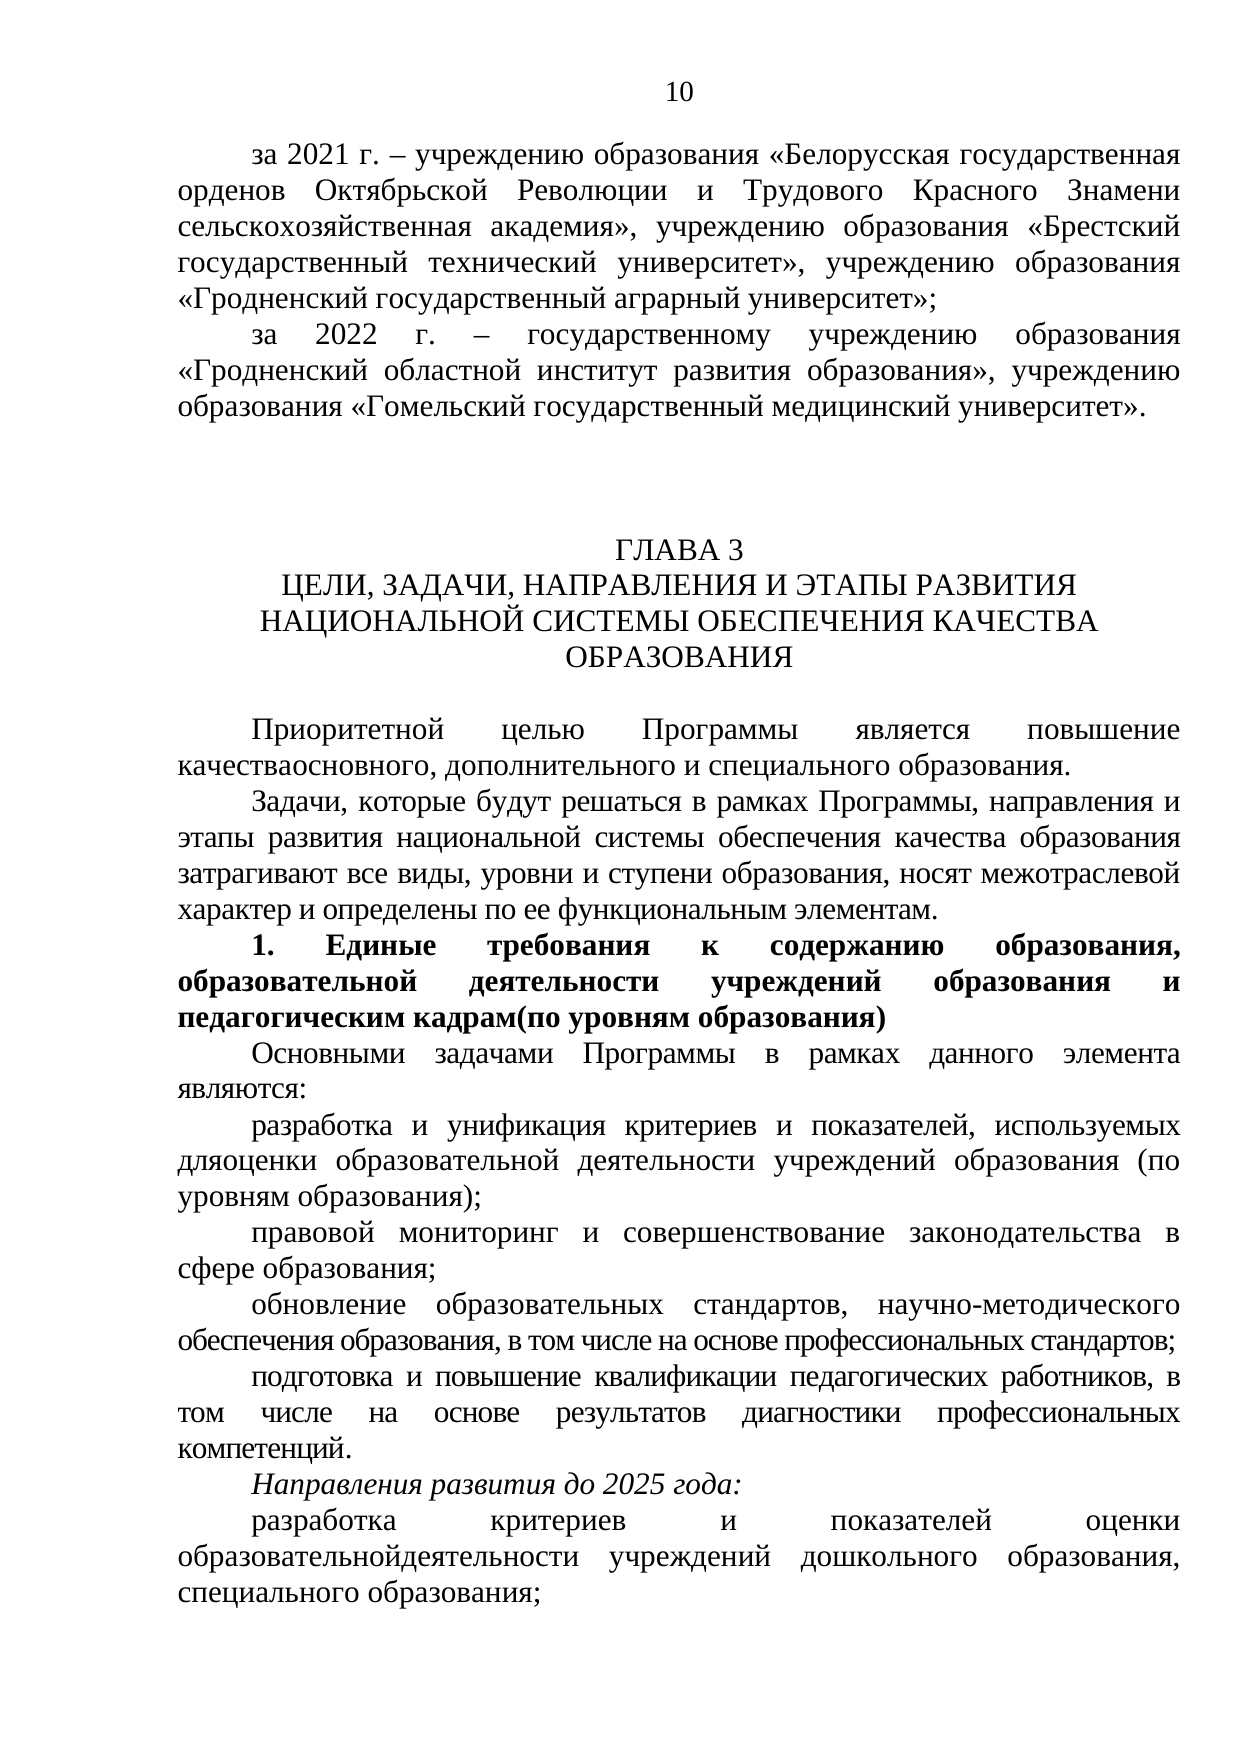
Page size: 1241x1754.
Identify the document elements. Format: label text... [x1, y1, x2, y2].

title ГЛАВА 3 [177, 531, 1181, 567]
text обновление образовательных стандартов, научно-методического обеспечения образования, в том числе на основе профессиональных стандартов; [177, 1285, 1181, 1357]
text Задачи, которые будут решаться в рамках Программы, направления и этапы развития национальной системы обеспечения качества образования затрагивают все виды, уровни и ступени образования, носят межотраслевой характер и определены по ее функциональным элементам. [177, 782, 1181, 926]
text за 2022 г. – государственному учреждению образования «Гродненский областной институт развития образования», учреждению образования «Гомельский государственный медицинский университет». [177, 315, 1181, 423]
text Направления развития до 2025 года: [177, 1465, 1181, 1501]
text Основными задачами Программы в рамках данного элемента являются: [177, 1034, 1181, 1106]
text разработка критериев и показателей оценки образовательнойдеятельности учреждений дошкольного образования, специального образования; [177, 1501, 1181, 1609]
text Приоритетной целью Программы является повышение качестваосновного, дополнительного и специального образования. [177, 710, 1181, 782]
text 1. Единые требования к содержанию образования, образовательной деятельности учреждений образования и педагогическим кадрам(по уровням образования) [177, 926, 1181, 1034]
text разработка и унификация критериев и показателей, используемых дляоценки образовательной деятельности учреждений образования (по уровням образования); [177, 1106, 1181, 1213]
text за 2021 г. – учреждению образования «Белорусская государственная орденов Октябрьской Революции и Трудового Красного Знамени сельскохозяйственная академия», учреждению образования «Брестский государственный технический университет», учреждению образования «Гродненский государственный аграрный университет»; [177, 135, 1181, 315]
text подготовка и повышение квалификации педагогических работников, в том числе на основе результатов диагностики профессиональных компетенций. [177, 1357, 1181, 1465]
title ЦЕЛИ, ЗАДАЧИ, НАПРАВЛЕНИЯ И ЭТАПЫ РАЗВИТИЯ НАЦИОНАЛЬНОЙ СИСТЕМЫ ОБЕСПЕЧЕНИЯ КАЧЕСТВА ОБРАЗОВАНИЯ [177, 567, 1181, 674]
text правовой мониторинг и совершенствование законодательства в сфере образования; [177, 1213, 1181, 1285]
